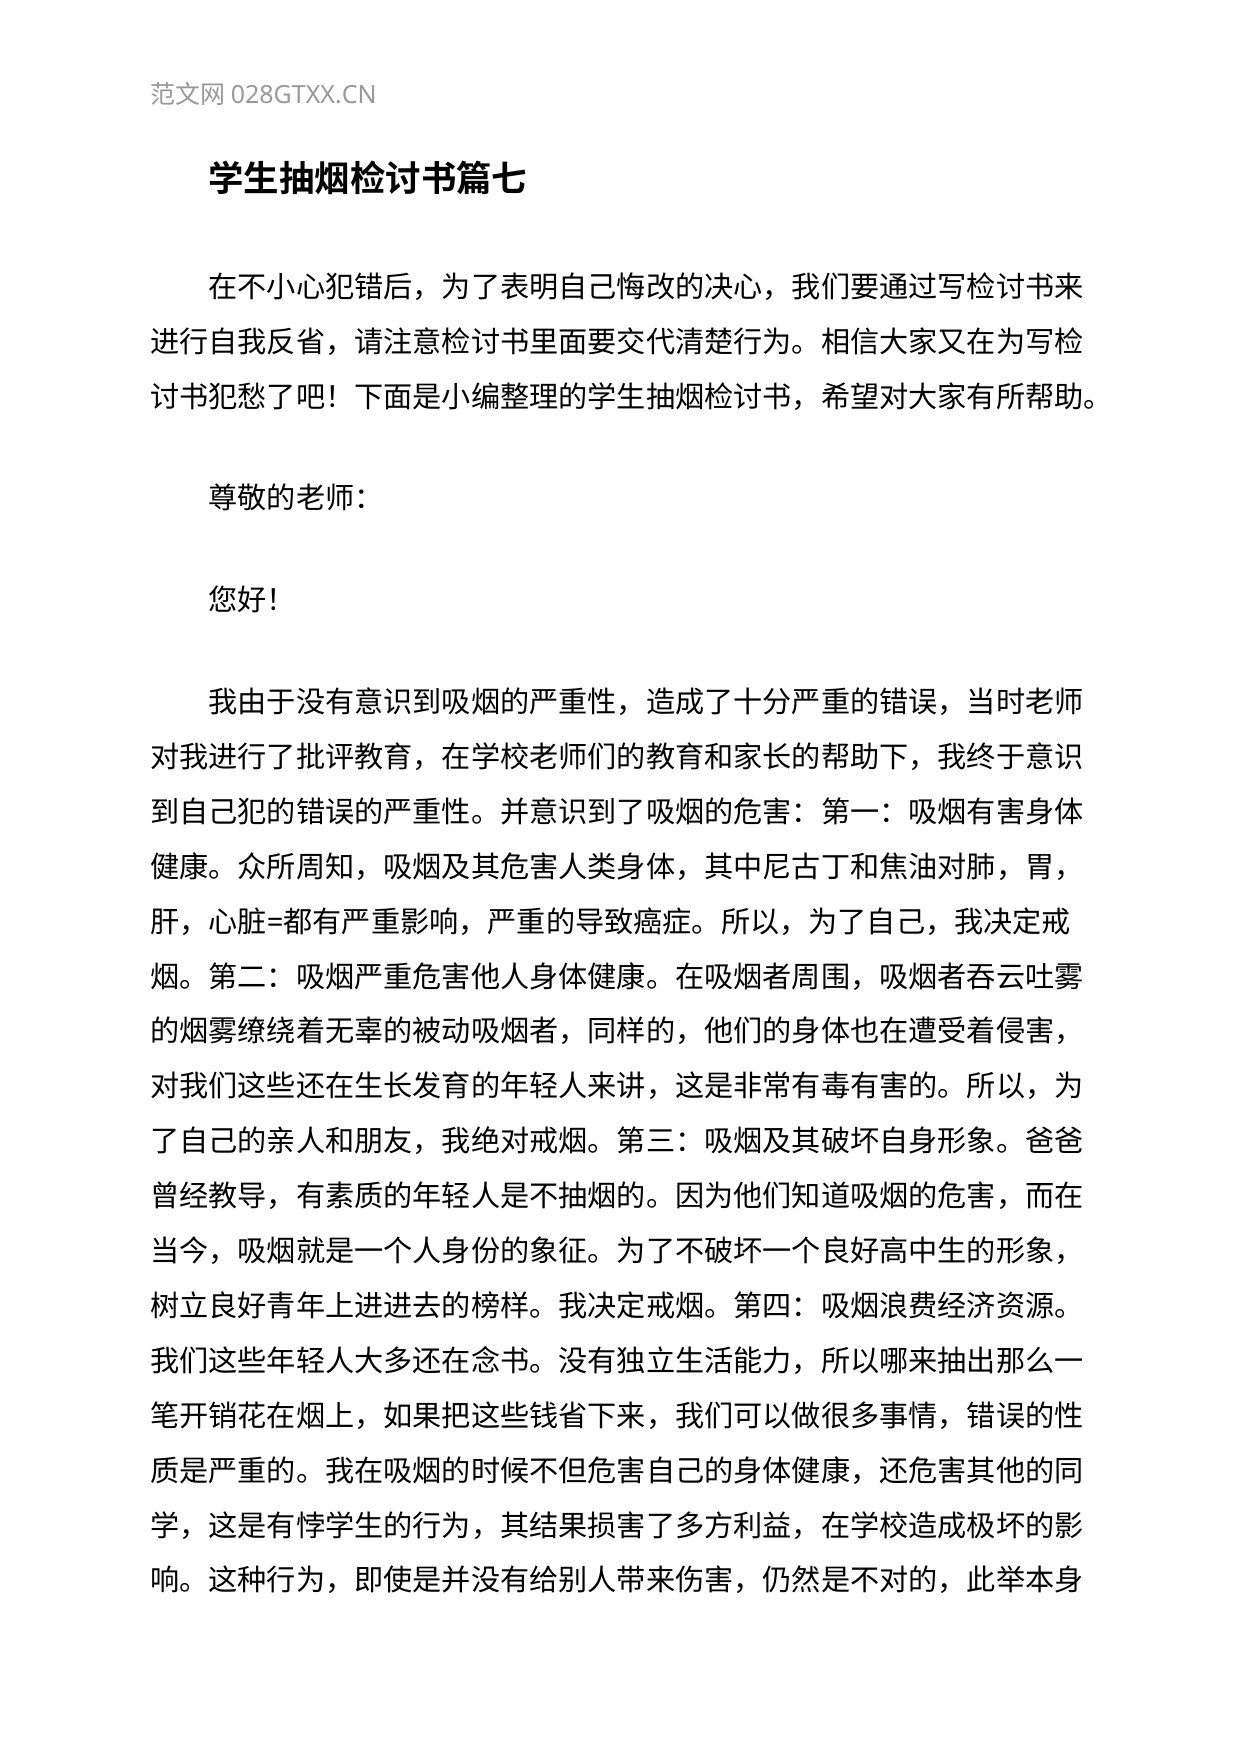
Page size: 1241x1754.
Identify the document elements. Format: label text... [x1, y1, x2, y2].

text 学生抽烟检讨书篇七 [150, 150, 1090, 201]
text 尊敬的老师： [150, 475, 1090, 517]
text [150, 678, 1090, 1599]
text 在不小心犯错后，为了表明自己悔改的决心，我们要通过写检讨书来进行自我反省，请注意检讨书里面要交代清楚行为。相信大家又在为写检讨书犯愁了吧！下面是小编整理的学生抽烟检讨书，希望对大家有所帮助。 [150, 263, 1090, 416]
text 您好！ [150, 577, 1090, 619]
